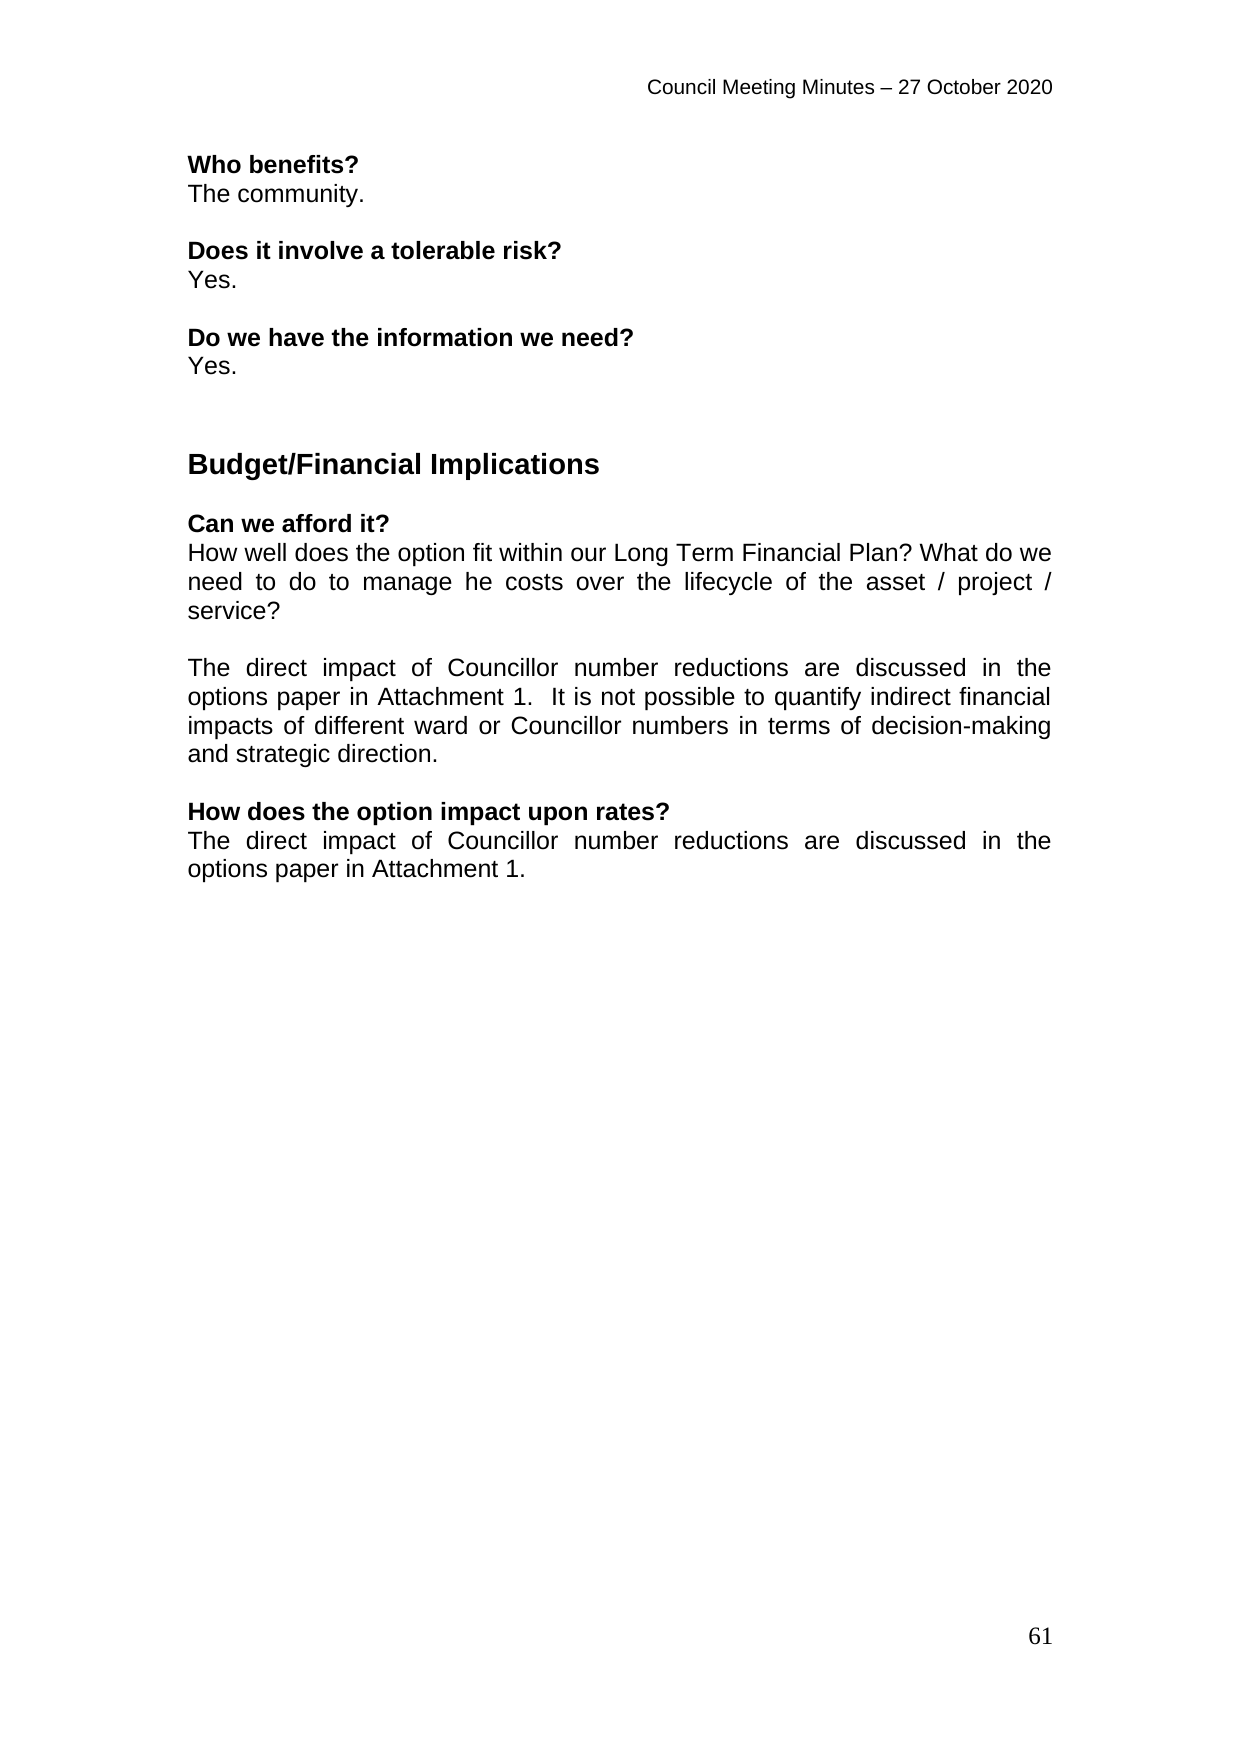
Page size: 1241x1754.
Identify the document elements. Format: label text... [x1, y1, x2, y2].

text Who benefits? [187, 150, 1053, 179]
text How well does the option fit within our Long Term Financial Plan? What do we need to do to manage he costs over the lifecycle of the asset / project / service? [187, 538, 1053, 624]
text The direct impact of Councillor number reductions are discussed in the options paper in Attachment 1. [187, 826, 1053, 883]
text The community. [187, 179, 1053, 207]
text How does the option impact upon rates? [187, 797, 1053, 826]
text Can we afford it? [187, 509, 1053, 538]
text Budget/Financial Implications [187, 447, 1053, 481]
text Does it involve a tolerable risk? [187, 236, 1053, 265]
text Yes. [187, 265, 1053, 294]
text The direct impact of Councillor number reductions are discussed in the options paper in Attachment 1. It is not possible to quantify indirect financial impacts of different ward or Councillor numbers in terms of decision-making and strategic direction. [187, 653, 1053, 768]
text Yes. [187, 351, 1053, 380]
text Do we have the information we need? [187, 322, 1053, 351]
